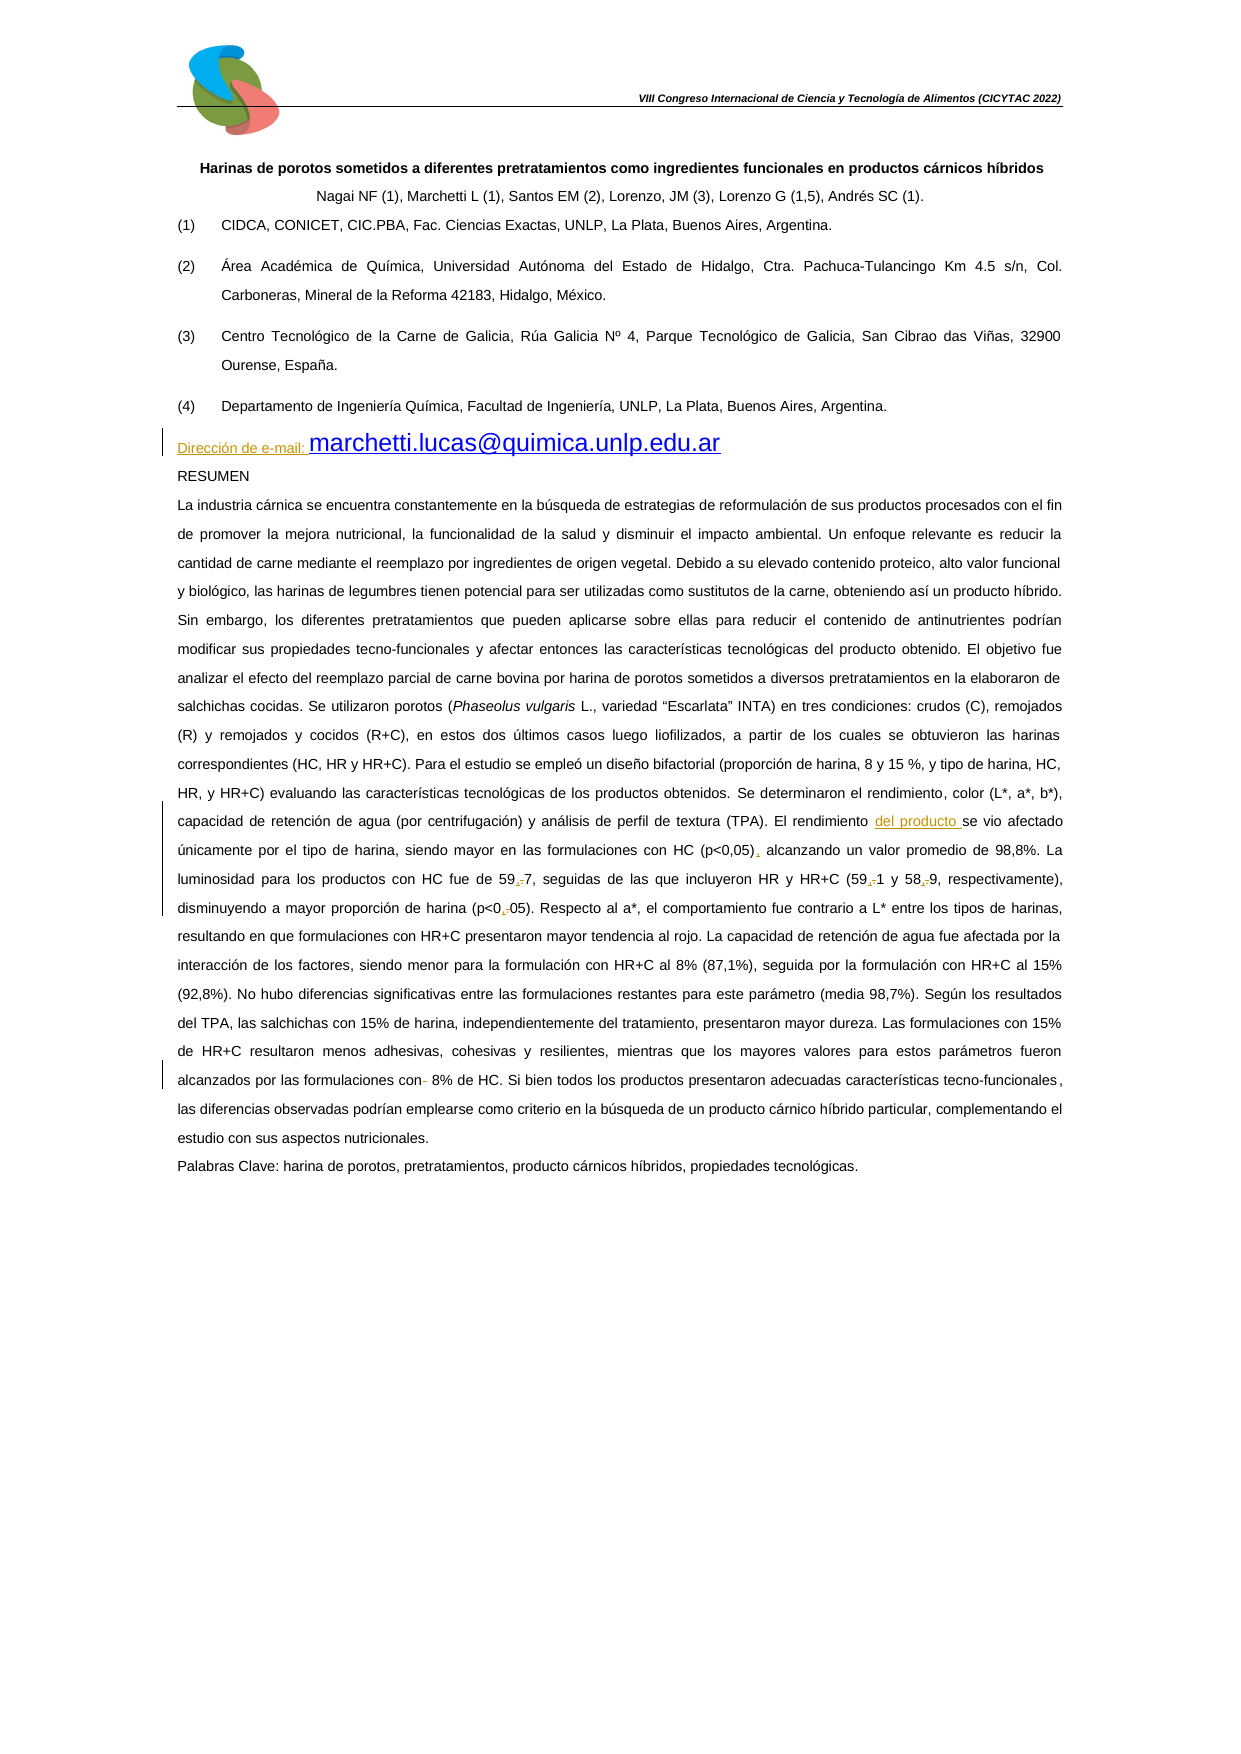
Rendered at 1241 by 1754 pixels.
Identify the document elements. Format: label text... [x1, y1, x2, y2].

text RESUMEN [177, 456, 1063, 485]
text Palabras Clave: harina de porotos, pretratamientos, producto cárnicos híbridos, propiedades tecnológicas. [177, 1146, 1063, 1175]
subtitle marchetti.lucas@quimica.unlp.edu.ar [177, 427, 1063, 456]
list Centro Tecnológico de la Carne de Galicia, Rúa Galicia Nº 4, Parque Tecnológico de Galicia, San Cibrao das Viñas, 32900 Ourense, España. [177, 316, 1063, 374]
list Área Académica de Química, Universidad Autónoma del Estado de Hidalgo, Ctra. Pachuca-Tulancingo Km 4.5 s/n, Col. Carboneras, Mineral de la Reforma 42183, Hidalgo, México. [177, 246, 1063, 304]
text La industria cárnica se encuentra constantemente en la búsqueda de estrategias de reformulación de sus productos procesados con el fin de promover la mejora nutricional, la funcionalidad de la salud y disminuir el impacto ambiental. Un enfoque relevante es reducir la cantidad de carne mediante el reemplazo por ingredientes de origen vegetal. Debido a su elevado contenido proteico, alto valor funcional y biológico, las harinas de legumbres tienen potencial para ser utilizadas como sustitutos de la carne, obteniendo así un producto híbrido. Sin embargo, los diferentes pretratamientos que pueden aplicarse sobre ellas para reducir el contenido de antinutrientes podrían modificar sus propiedades tecno-funcionales y afectar entonces las características tecnológicas del producto obtenido. El objetivo fue analizar el efecto del reemplazo parcial de carne bovina por harina de porotos sometidos a diversos pretratamientos en la elaboraron de salchichas cocidas. Se utilizaron porotos (Phaseolus vulgaris L., variedad “Escarlata” INTA) en tres condiciones: crudos (C), remojados (R) y remojados y cocidos (R+C), en estos dos últimos casos luego liofilizados, a partir de los cuales se obtuvieron las harinas correspondientes (HC, HR y HR+C). Para el estudio se empleó un diseño bifactorial (proporción de harina, 8 y 15 %, y tipo de harina, HC, HR, y HR+C) evaluando las características tecnológicas de los productos obtenidos. Se determinaron el rendimiento, color (L*, a*, b*), capacidad de retención de agua (por centrifugación) y análisis de perfil de textura (TPA). El rendimiento se vio afectado únicamente por el tipo de harina, siendo mayor en las formulaciones con HC (p<0,05) alcanzando un valor promedio de 98,8%. La luminosidad para los productos con HC fue de 597, seguidas de las que incluyeron HR y HR+C (591 y 589, respectivamente), disminuyendo a mayor proporción de harina (p<005). Respecto al a*, el comportamiento fue contrario a L* entre los tipos de harinas, resultando en que formulaciones con HR+C presentaron mayor tendencia al rojo. La capacidad de retención de agua fue afectada por la interacción de los factores, siendo menor para la formulación con HR+C al 8% (87,1%), seguida por la formulación con HR+C al 15% (92,8%). No hubo diferencias significativas entre las formulaciones restantes para este parámetro (media 98,7%). Según los resultados del TPA, las salchichas con 15% de harina, independientemente del tratamiento, presentaron mayor dureza. Las formulaciones con 15% de HR+C resultaron menos adhesivas, cohesivas y resilientes, mientras que los mayores valores para estos parámetros fueron alcanzados por las formulaciones con 8% de HC. Si bien todos los productos presentaron adecuadas características tecno-funcionales, las diferencias observadas podrían emplearse como criterio en la búsqueda de un producto cárnico híbrido particular, complementando el estudio con sus aspectos nutricionales. [177, 485, 1063, 1146]
list Departamento de Ingeniería Química, Facultad de Ingeniería, UNLP, La Plata, Buenos Aires, Argentina. [177, 386, 1063, 415]
picture [178, 37, 289, 106]
text Harinas de porotos sometidos a diferentes pretratamientos como ingredientes funcionales en productos cárnicos híbridos [177, 147, 1063, 176]
text Nagai NF (1), Marchetti L (1), Santos EM (2), Lorenzo, JM (3), Lorenzo G (1,5), Andrés SC (1). [177, 176, 1063, 205]
picture [178, 107, 289, 146]
list CIDCA, CONICET, CIC.PBA, Fac. Ciencias Exactas, UNLP, La Plata, Buenos Aires, Argentina. [177, 205, 1063, 234]
